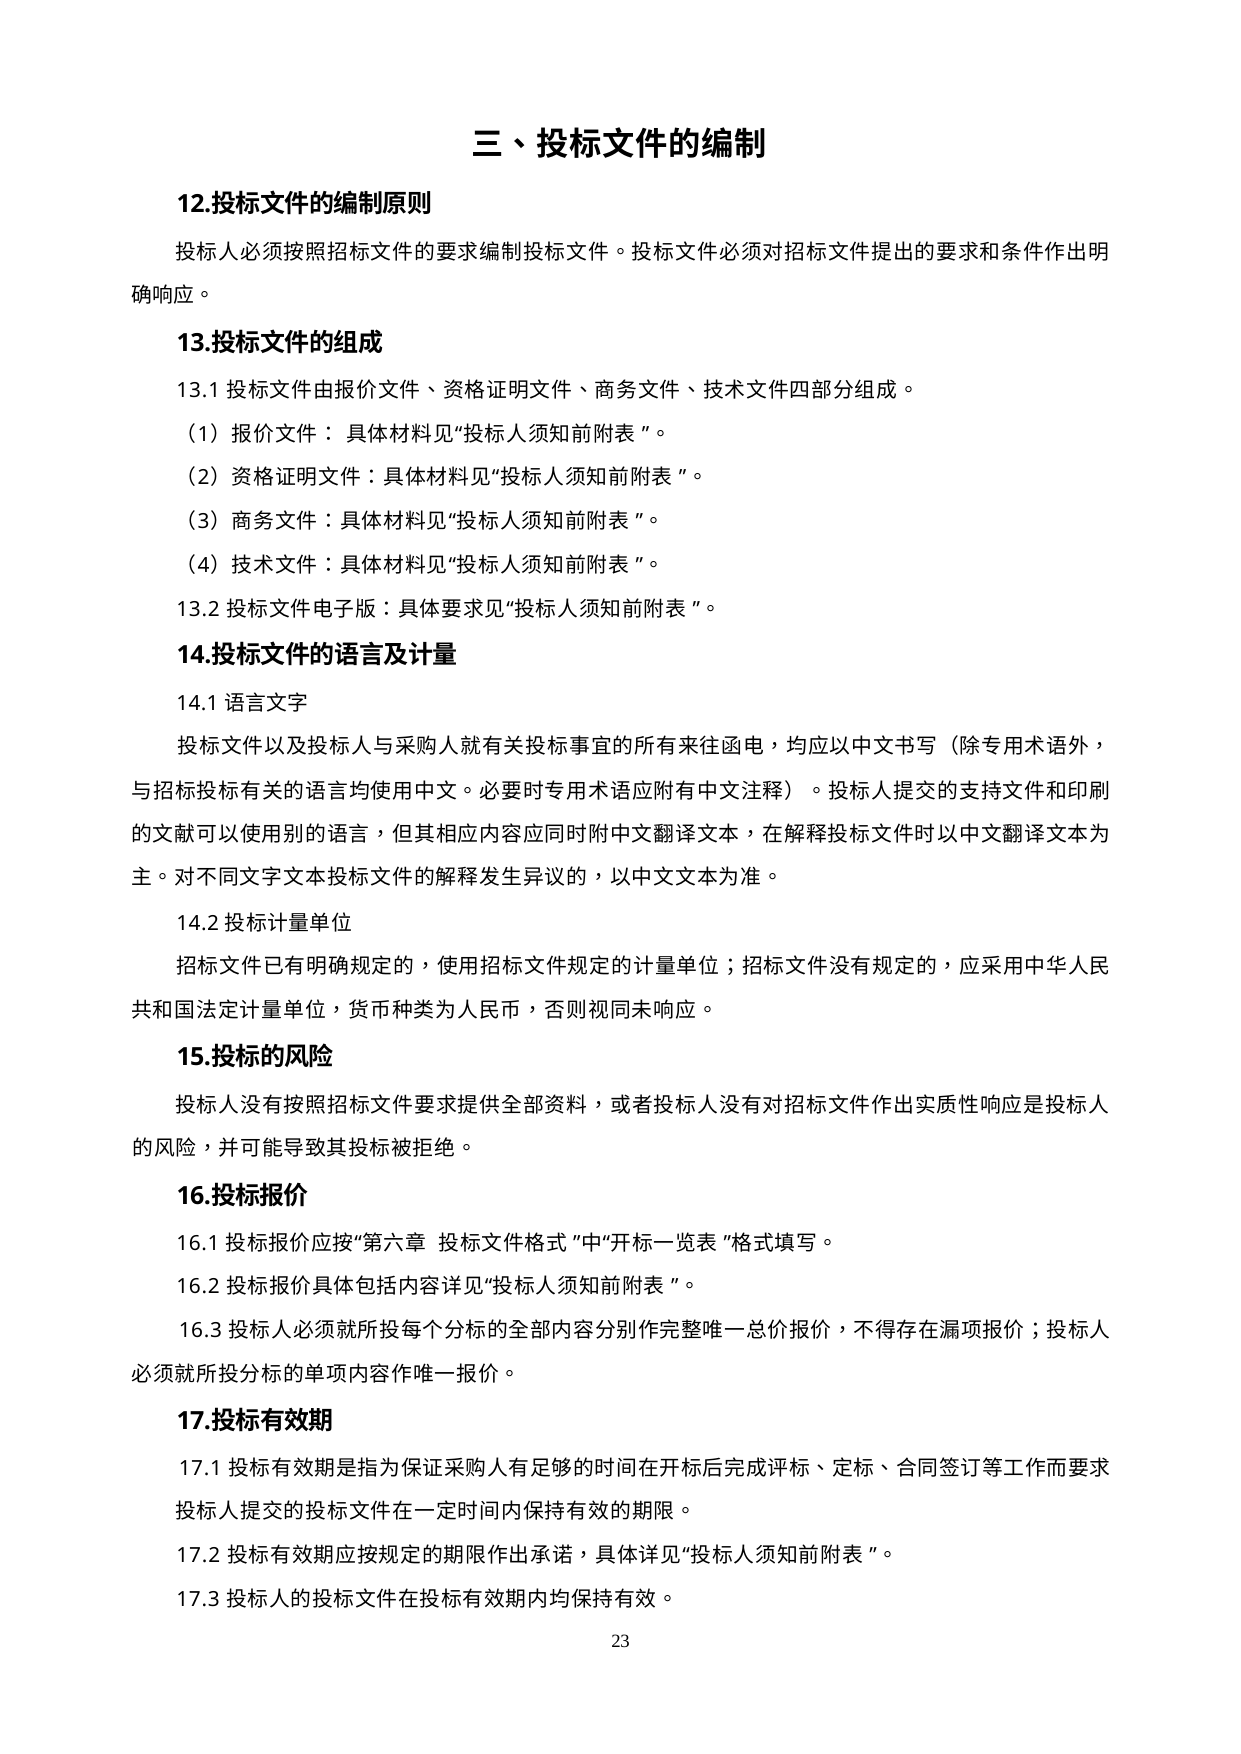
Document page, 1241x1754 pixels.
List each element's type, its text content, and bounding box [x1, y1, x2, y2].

text 共和国法定计量单位，货币种类为人民币，否则视同未响应。 [131, 996, 1110, 1023]
text 17.1 投标有效期是指为保证采购人有足够的时间在开标后完成评标、定标、合同签订等工作而要求 [131, 1453, 1110, 1480]
text 17.3 投标人的投标文件在投标有效期内均保持有效。 [176, 1585, 1110, 1612]
text 17.2 投标有效期应按规定的期限作出承诺，具体详见“投标人须知前附表 ”。 [176, 1541, 1110, 1568]
text 三、投标文件的编制 [471, 123, 1110, 164]
text （2）资格证明文件：具体材料见“投标人须知前附表 ”。 [176, 463, 1110, 490]
text 12.投标文件的编制原则 [176, 188, 1110, 219]
text （3）商务文件：具体材料见“投标人须知前附表 ”。 [176, 507, 1110, 534]
text 必须就所投分标的单项内容作唯一报价。 [131, 1360, 1110, 1386]
text 14.投标文件的语言及计量 [176, 639, 1110, 670]
text 14.2 投标计量单位 [176, 908, 1110, 936]
text 16.投标报价 [176, 1179, 1110, 1211]
text 13.投标文件的组成 [176, 327, 1110, 358]
text 13.2 投标文件电子版：具体要求见“投标人须知前附表 ”。 [176, 595, 1110, 622]
text 15.投标的风险 [176, 1040, 1110, 1072]
text （4）技术文件：具体材料见“投标人须知前附表 ”。 [176, 551, 1110, 578]
text 14.1 语言文字 [176, 688, 1110, 715]
text 16.2 投标报价具体包括内容详见“投标人须知前附表 ”。 [176, 1273, 1110, 1299]
text 招标文件已有明确规定的，使用招标文件规定的计量单位；招标文件没有规定的，应采用中华人民 [131, 952, 1110, 979]
text 与招标投标有关的语言均使用中文。必要时专用术语应附有中文注释）。投标人提交的支持文件和印刷 的文献可以使用别的语言，但其相应内容应同时附中文翻译文本，在解释投标文件时以中文翻译文本为 主。对不同文字文本投标文件的解释发生异议的，以中文文本为准。 [131, 776, 1110, 890]
text 13.1 投标文件由报价文件、资格证明文件、商务文件、技术文件四部分组成。 [176, 376, 1110, 403]
text 投标人必须按照招标文件的要求编制投标文件。投标文件必须对招标文件提出的要求和条件作出明 确响应。 [131, 237, 1110, 309]
text 17.投标有效期 [176, 1404, 1110, 1435]
text 投标人提交的投标文件在一定时间内保持有效的期限。 [175, 1497, 1110, 1524]
text 投标文件以及投标人与采购人就有关投标事宜的所有来往函电，均应以中文书写（除专用术语外， [131, 732, 1110, 759]
text 16.3 投标人必须就所投每个分标的全部内容分别作完整唯一总价报价，不得存在漏项报价；投标人 [131, 1316, 1110, 1343]
text 投标人没有按照招标文件要求提供全部资料，或者投标人没有对招标文件作出实质性响应是投标人 的风险，并可能导致其投标被拒绝。 [132, 1090, 1110, 1161]
text （1）报价文件： 具体材料见“投标人须知前附表 ”。 [176, 420, 1110, 446]
text 16.1 投标报价应按“第六章 投标文件格式 ”中“开标一览表 ”格式填写。 [176, 1229, 1110, 1256]
